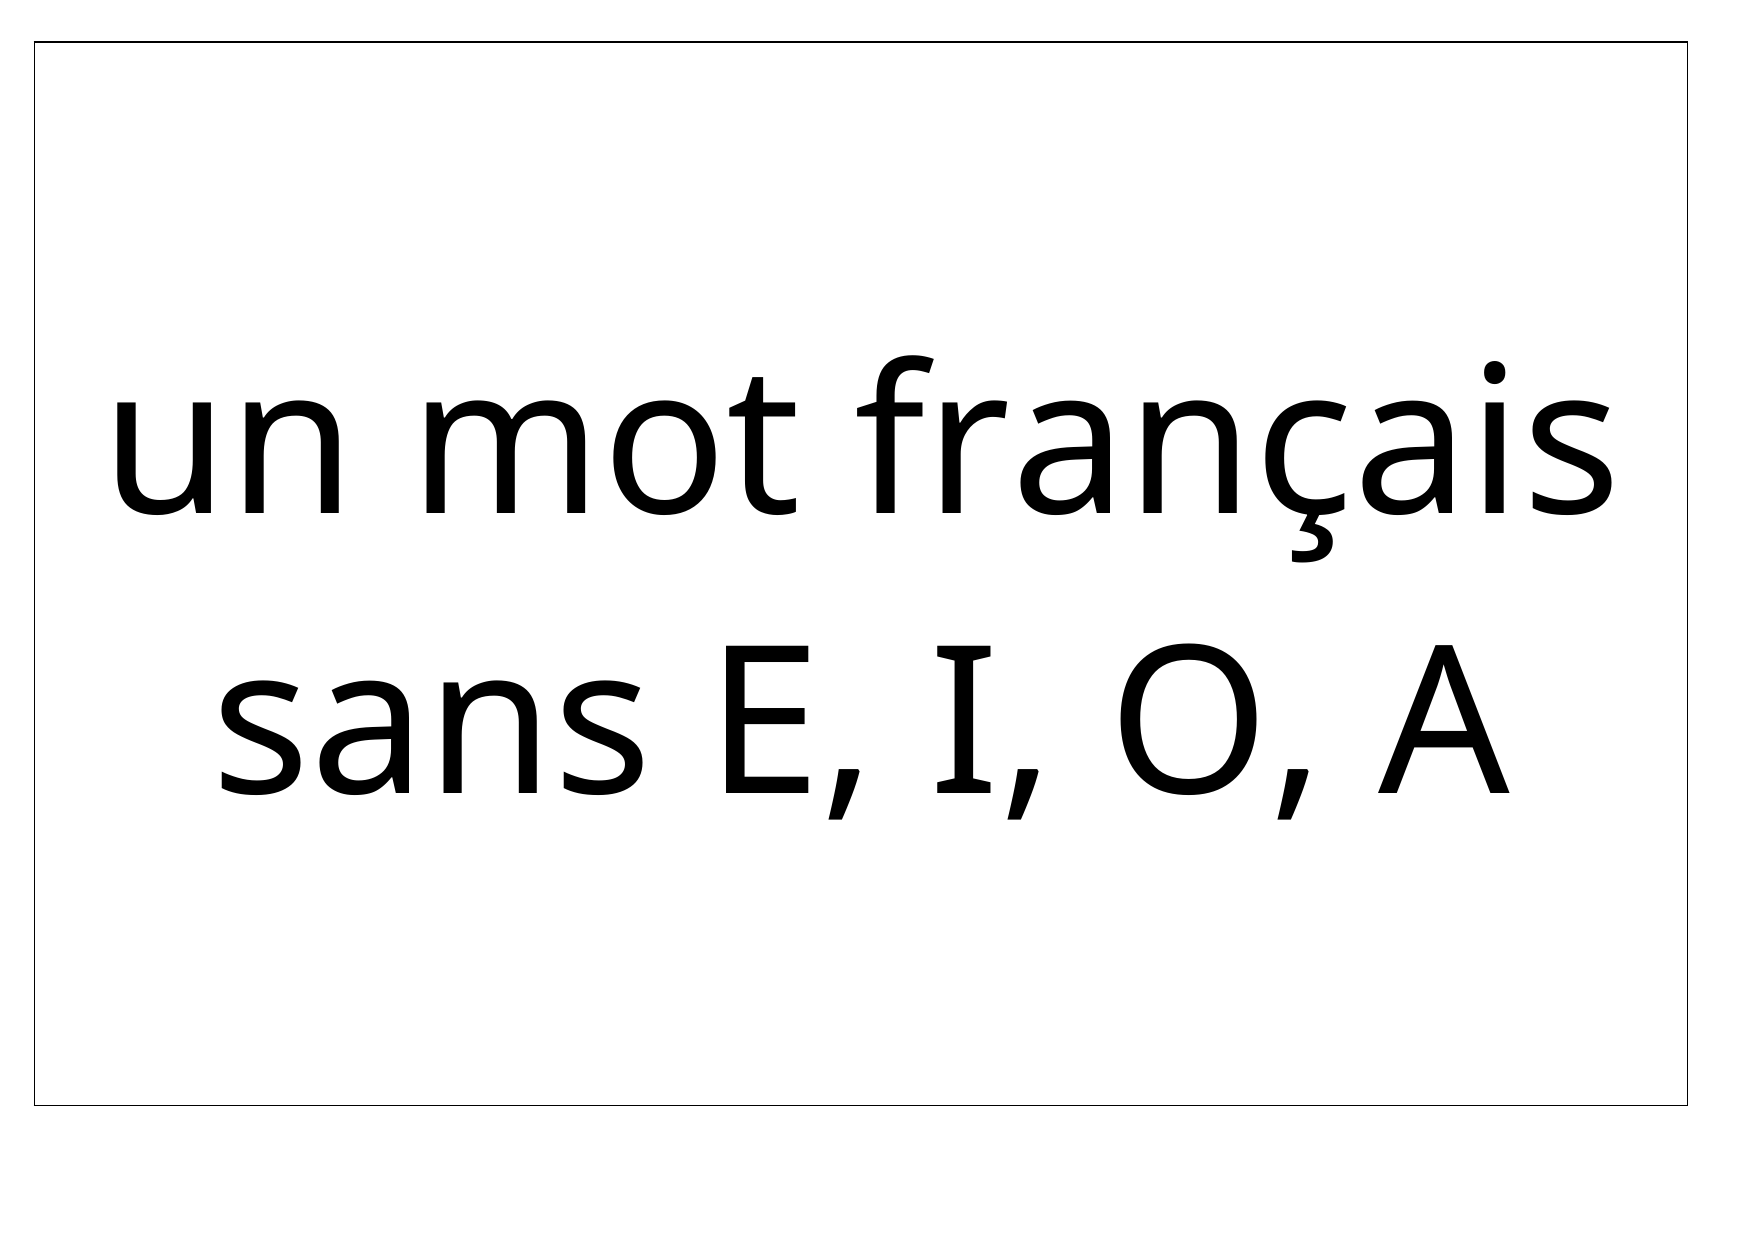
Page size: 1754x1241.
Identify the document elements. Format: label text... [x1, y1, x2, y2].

table_cell un mot français sans E, I, O, A [35, 43, 1687, 1104]
